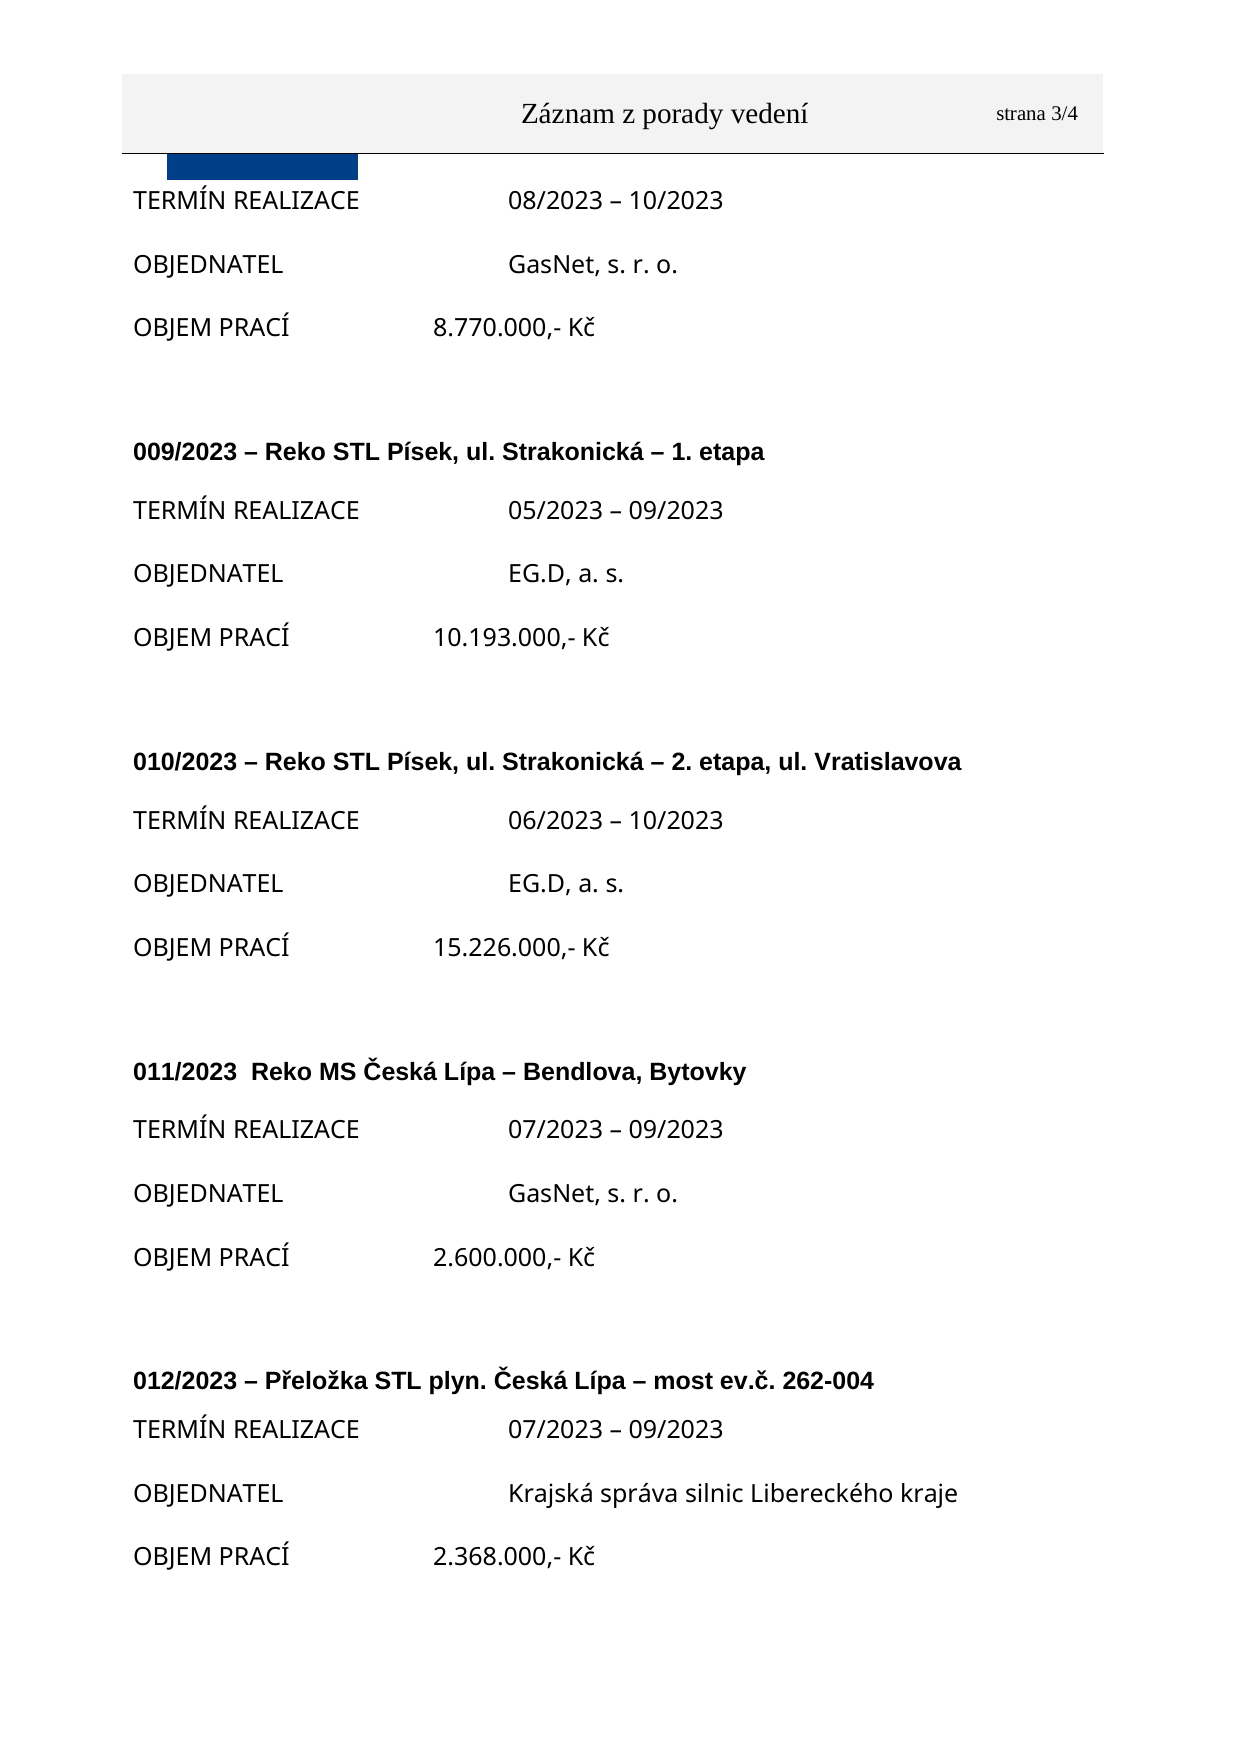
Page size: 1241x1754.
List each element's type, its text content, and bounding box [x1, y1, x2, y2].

text 011/2023 Reko MS Česká Lípa – Bendlova, Bytovky [133, 1056, 1093, 1085]
text TERMÍN REALIZACE 06/2023 – 10/2023 [133, 802, 1093, 836]
text TERMÍN REALIZACE 08/2023 – 10/2023 [133, 183, 1093, 217]
picture [136, 154, 382, 183]
text OBJEDNATEL Krajská správa silnic Libereckého kraje [133, 1475, 1093, 1509]
text OBJEM PRACÍ 15.226.000,- Kč [133, 929, 1093, 963]
text OBJEDNATEL GasNet, s. r. o. [133, 246, 1093, 280]
text OBJEM PRACÍ 10.193.000,- Kč [133, 619, 1093, 654]
text 010/2023 – Reko STL Písek, ul. Strakonická – 2. etapa, ul. Vratislavova [133, 747, 1093, 775]
text TERMÍN REALIZACE 07/2023 – 09/2023 [133, 1412, 1093, 1446]
text OBJEM PRACÍ 2.600.000,- Kč [133, 1239, 1093, 1273]
text OBJEM PRACÍ 8.770.000,- Kč [133, 310, 1093, 344]
text OBJEDNATEL EG.D, a. s. [133, 556, 1093, 590]
text 009/2023 – Reko STL Písek, ul. Strakonická – 1. etapa [133, 437, 1093, 466]
text TERMÍN REALIZACE 07/2023 – 09/2023 [133, 1112, 1093, 1146]
text OBJEDNATEL EG.D, a. s. [133, 866, 1093, 900]
text 012/2023 – Přeložka STL plyn. Česká Lípa – most ev.č. 262-004 [133, 1366, 1093, 1395]
text TERMÍN REALIZACE 05/2023 – 09/2023 [133, 492, 1093, 527]
text OBJEM PRACÍ 2.368.000,- Kč [133, 1539, 1093, 1573]
text OBJEDNATEL GasNet, s. r. o. [133, 1176, 1093, 1210]
